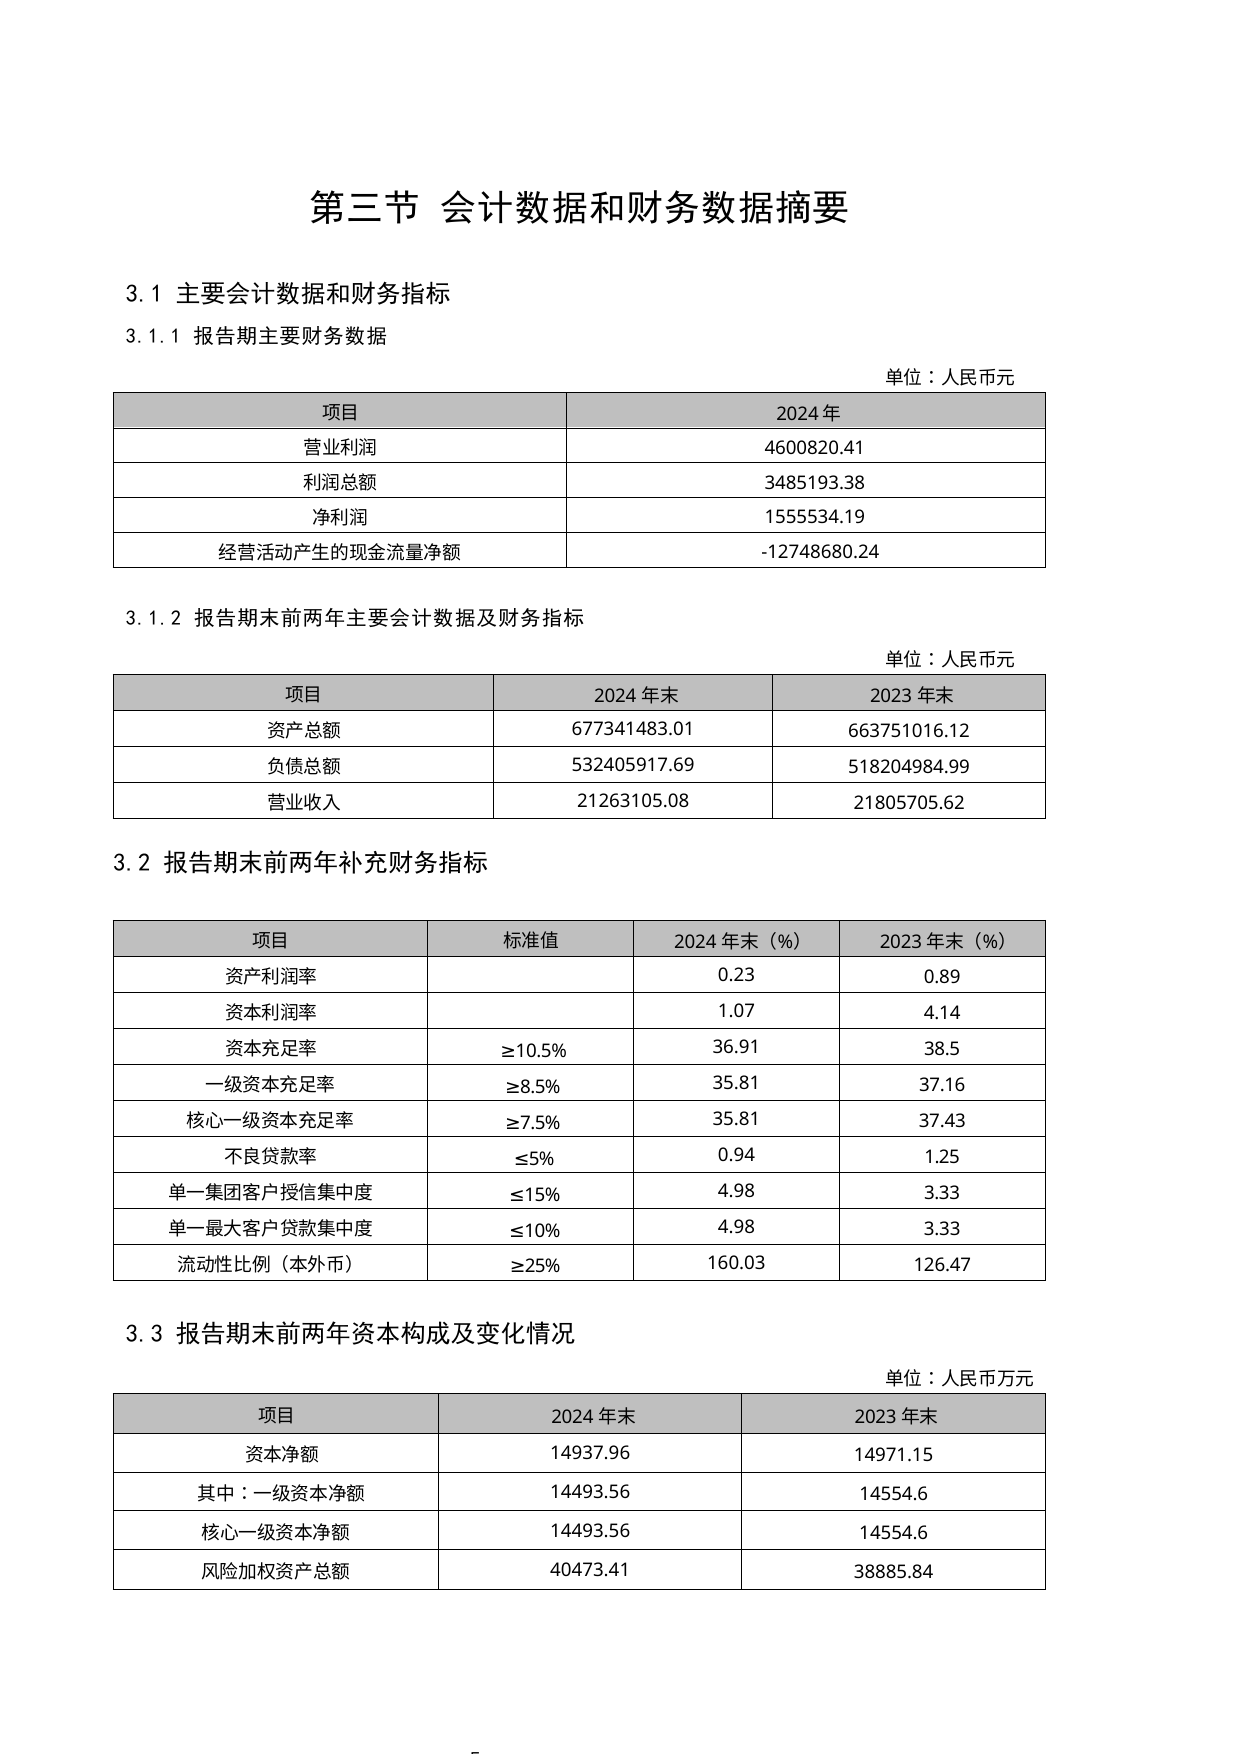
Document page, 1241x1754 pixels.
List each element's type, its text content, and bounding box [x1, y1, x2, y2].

text 3.3 报告期末前两年资本构成及变化情况 [125, 1322, 1127, 1348]
table_cell [428, 957, 633, 992]
table_cell ≥8.5% [428, 1065, 633, 1100]
table_cell 资产利润率 [114, 957, 427, 992]
table_cell 核心一级资本充足率 [114, 1101, 427, 1136]
table_header 项目 [114, 675, 493, 710]
text 单位：人民币元 [885, 365, 1127, 389]
table_cell 资本净额 [114, 1434, 438, 1471]
table_cell -12748680.24 [567, 533, 1045, 567]
table_cell 净利润 [114, 498, 566, 532]
table_cell 负债总额 [114, 747, 493, 782]
table_header 标准值 [428, 921, 633, 956]
table_cell ≥25% [428, 1245, 633, 1280]
table_cell ≤15% [428, 1173, 633, 1207]
table_cell 532405917.69 [494, 747, 772, 782]
table_cell 单一集团客户授信集中度 [114, 1173, 427, 1207]
table_cell 37.16 [840, 1065, 1045, 1100]
table_cell 4.98 [634, 1209, 839, 1243]
text 3.1 主要会计数据和财务指标 [125, 281, 1127, 308]
table_cell 1555534.19 [567, 498, 1045, 532]
table_cell 14554.6 [742, 1473, 1045, 1510]
table_header 2023 年末（%） [840, 921, 1045, 956]
table_header 2024 年末 [439, 1394, 741, 1433]
table_header 2024年 [567, 393, 1045, 427]
table_cell ≥7.5% [428, 1101, 633, 1136]
table_cell 126.47 [840, 1245, 1045, 1280]
table_header 2024 年末 [494, 675, 772, 710]
table_cell 14554.6 [742, 1511, 1045, 1549]
table_header 项目 [114, 921, 427, 956]
table_header 2023 年末 [742, 1394, 1045, 1433]
table_cell 1.07 [634, 993, 839, 1028]
table_cell 4600820.41 [567, 429, 1045, 462]
table_cell 663751016.12 [773, 711, 1045, 746]
table_cell 资本充足率 [114, 1029, 427, 1064]
table_cell 营业收入 [114, 783, 493, 818]
table_cell 3485193.38 [567, 463, 1045, 497]
table_cell 38.5 [840, 1029, 1045, 1064]
table_cell 4.14 [840, 993, 1045, 1028]
table_cell 21263105.08 [494, 783, 772, 818]
table_cell 4.98 [634, 1173, 839, 1207]
table_cell 3.33 [840, 1209, 1045, 1243]
table_cell 677341483.01 [494, 711, 772, 746]
table_cell 14937.96 [439, 1434, 741, 1471]
table_cell 0.94 [634, 1137, 839, 1172]
table_cell 14493.56 [439, 1511, 741, 1549]
table_header 2024 年末（%） [634, 921, 839, 956]
table_cell 14493.56 [439, 1473, 741, 1510]
table_cell 35.81 [634, 1101, 839, 1136]
text 第三节 会计数据和财务数据摘要 [309, 189, 1127, 228]
table_cell 21805705.62 [773, 783, 1045, 818]
table_cell 风险加权资产总额 [114, 1550, 438, 1588]
table_cell 518204984.99 [773, 747, 1045, 782]
table_cell 营业利润 [114, 429, 566, 462]
text 3.1.2 报告期末前两年主要会计数据及财务指标 [125, 607, 1127, 630]
table_cell 160.03 [634, 1245, 839, 1280]
table_cell 36.91 [634, 1029, 839, 1064]
table_cell ≤5% [428, 1137, 633, 1172]
table_cell 0.23 [634, 957, 839, 992]
table_cell 3.33 [840, 1173, 1045, 1207]
table_cell [428, 993, 633, 1028]
table_cell 其中：一级资本净额 [114, 1473, 438, 1510]
text 单位：人民币万元 [885, 1366, 1127, 1390]
table_cell 经营活动产生的现金流量净额 [114, 533, 566, 567]
table_cell 一级资本充足率 [114, 1065, 427, 1100]
table_cell ≥10.5% [428, 1029, 633, 1064]
table_cell 35.81 [634, 1065, 839, 1100]
table_cell 38885.84 [742, 1550, 1045, 1588]
text 单位：人民币元 [885, 646, 1127, 671]
table_cell 资产总额 [114, 711, 493, 746]
table_cell 单一最大客户贷款集中度 [114, 1209, 427, 1243]
table_cell 不良贷款率 [114, 1137, 427, 1172]
table_header 项目 [114, 393, 566, 427]
table_cell 0.89 [840, 957, 1045, 992]
table_cell 37.43 [840, 1101, 1045, 1136]
text 3.2 报告期末前两年补充财务指标 [113, 850, 1127, 877]
text 3.1.1 报告期主要财务数据 [125, 326, 1127, 348]
table_header 项目 [114, 1394, 438, 1433]
table_cell 1.25 [840, 1137, 1045, 1172]
table_cell 资本利润率 [114, 993, 427, 1028]
table_cell 核心一级资本净额 [114, 1511, 438, 1549]
table_header 2023 年末 [773, 675, 1045, 710]
table_cell ≤10% [428, 1209, 633, 1243]
table_cell 流动性比例（本外币） [114, 1245, 427, 1280]
table_cell 40473.41 [439, 1550, 741, 1588]
table_cell 14971.15 [742, 1434, 1045, 1471]
table_cell 利润总额 [114, 463, 566, 497]
